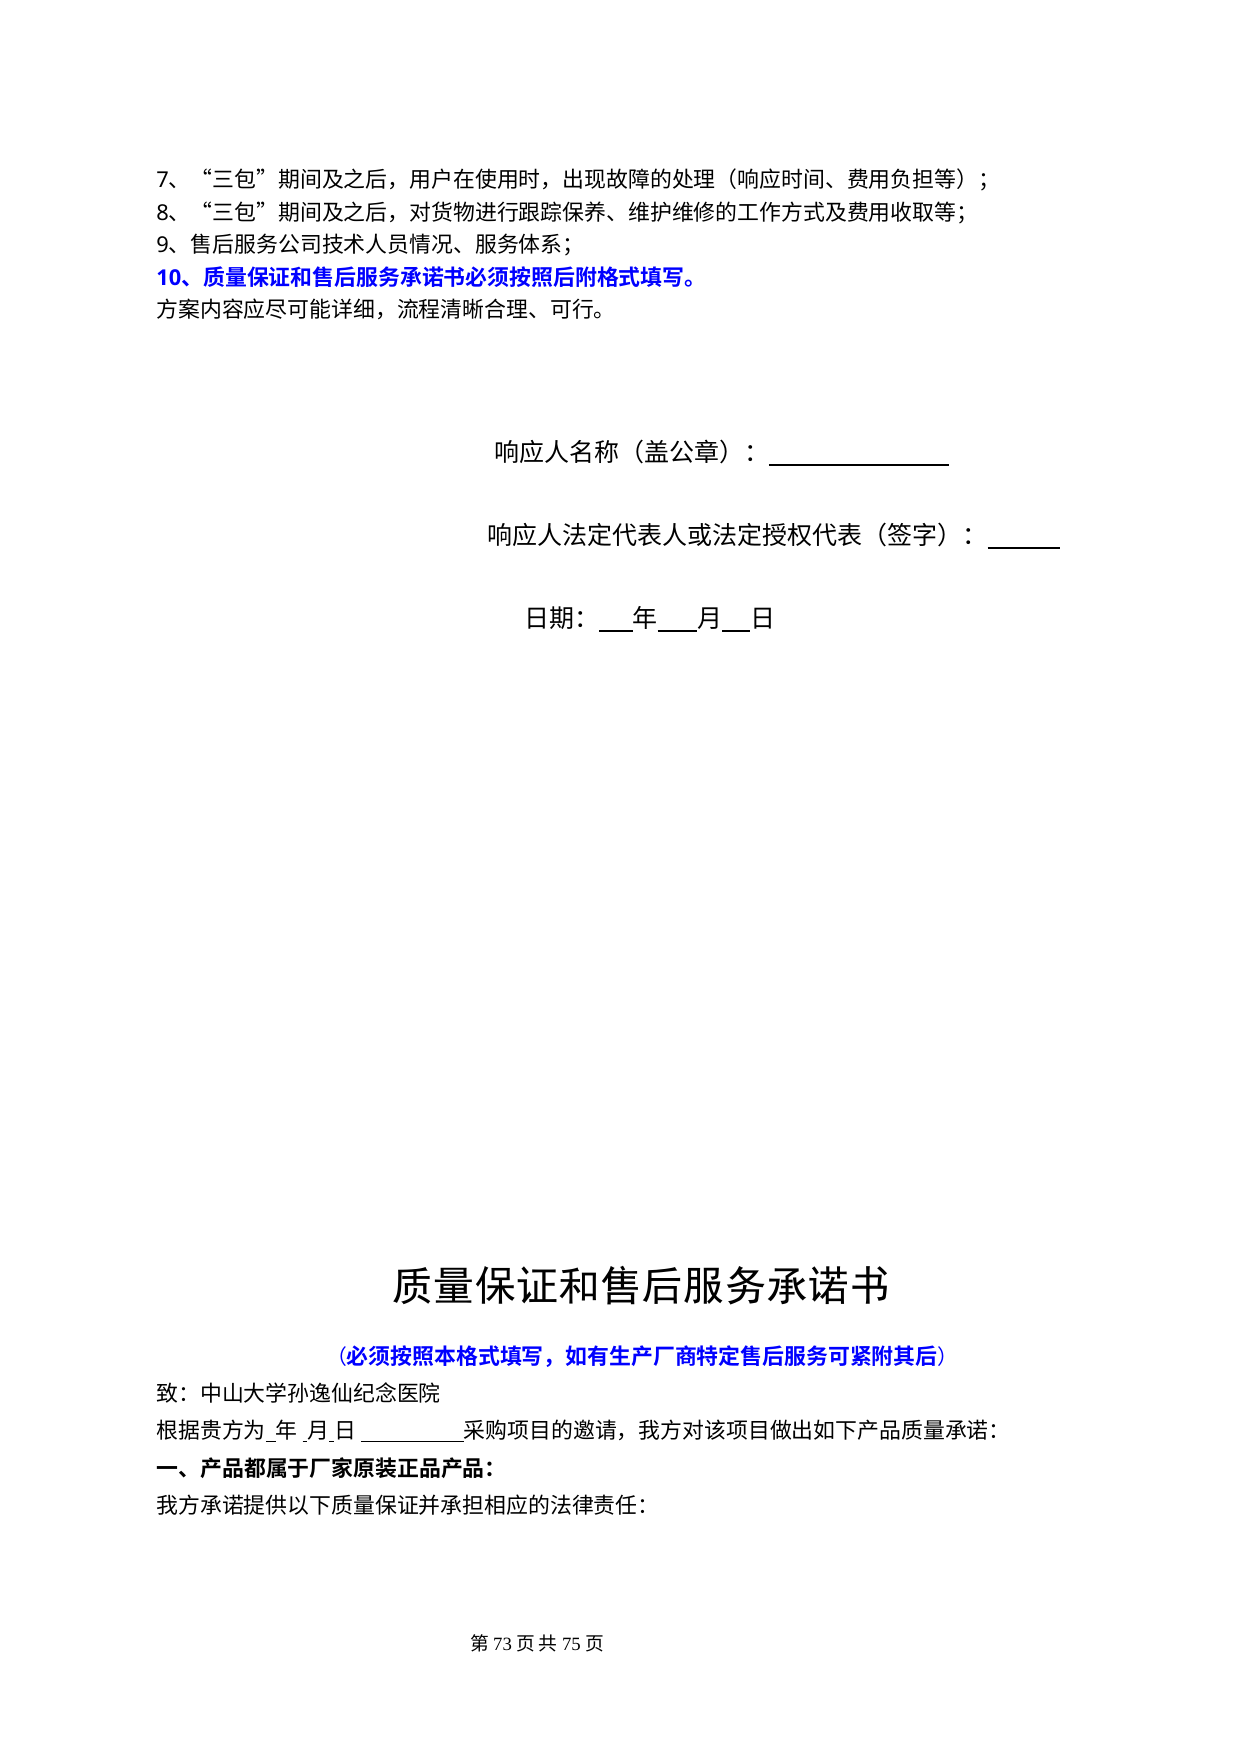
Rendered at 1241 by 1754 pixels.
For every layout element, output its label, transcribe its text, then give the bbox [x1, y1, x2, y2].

text 9、售后服务公司技术人员情况、服务体系； [112, 227, 1128, 259]
text 一、产品都属于厂家原装正品产品： [112, 1446, 1128, 1484]
text 10、质量保证和售后服务承诺书必须按照后附格式填写。 [112, 259, 1128, 292]
text 我方承诺提供以下质量保证并承担相应的法律责任： [112, 1484, 1128, 1521]
text 8、“三包”期间及之后，对货物进行跟踪保养、维护维修的工作方式及费用收取等； [112, 194, 1128, 227]
text 方案内容应尽可能详细，流程清晰合理、可行。 [112, 292, 1128, 324]
text 质量保证和售后服务承诺书 [112, 1250, 1128, 1315]
text 响应人名称（盖公章）： [112, 418, 1128, 483]
text 根据贵方为 年 月 日 采购项目的邀请，我方对该项目做出如下产品质量承诺： [112, 1409, 1128, 1446]
text （必须按照本格式填写，如有生产厂商特定售后服务可紧附其后） [112, 1339, 1128, 1371]
text 响应人法定代表人或法定授权代表（签字）： [112, 501, 1128, 566]
text 7、“三包”期间及之后，用户在使用时，出现故障的处理（响应时间、费用负担等）； [112, 162, 1128, 194]
text 致：中山大学孙逸仙纪念医院 [112, 1371, 1128, 1409]
text 日期： 年 月 日 [112, 584, 1128, 649]
